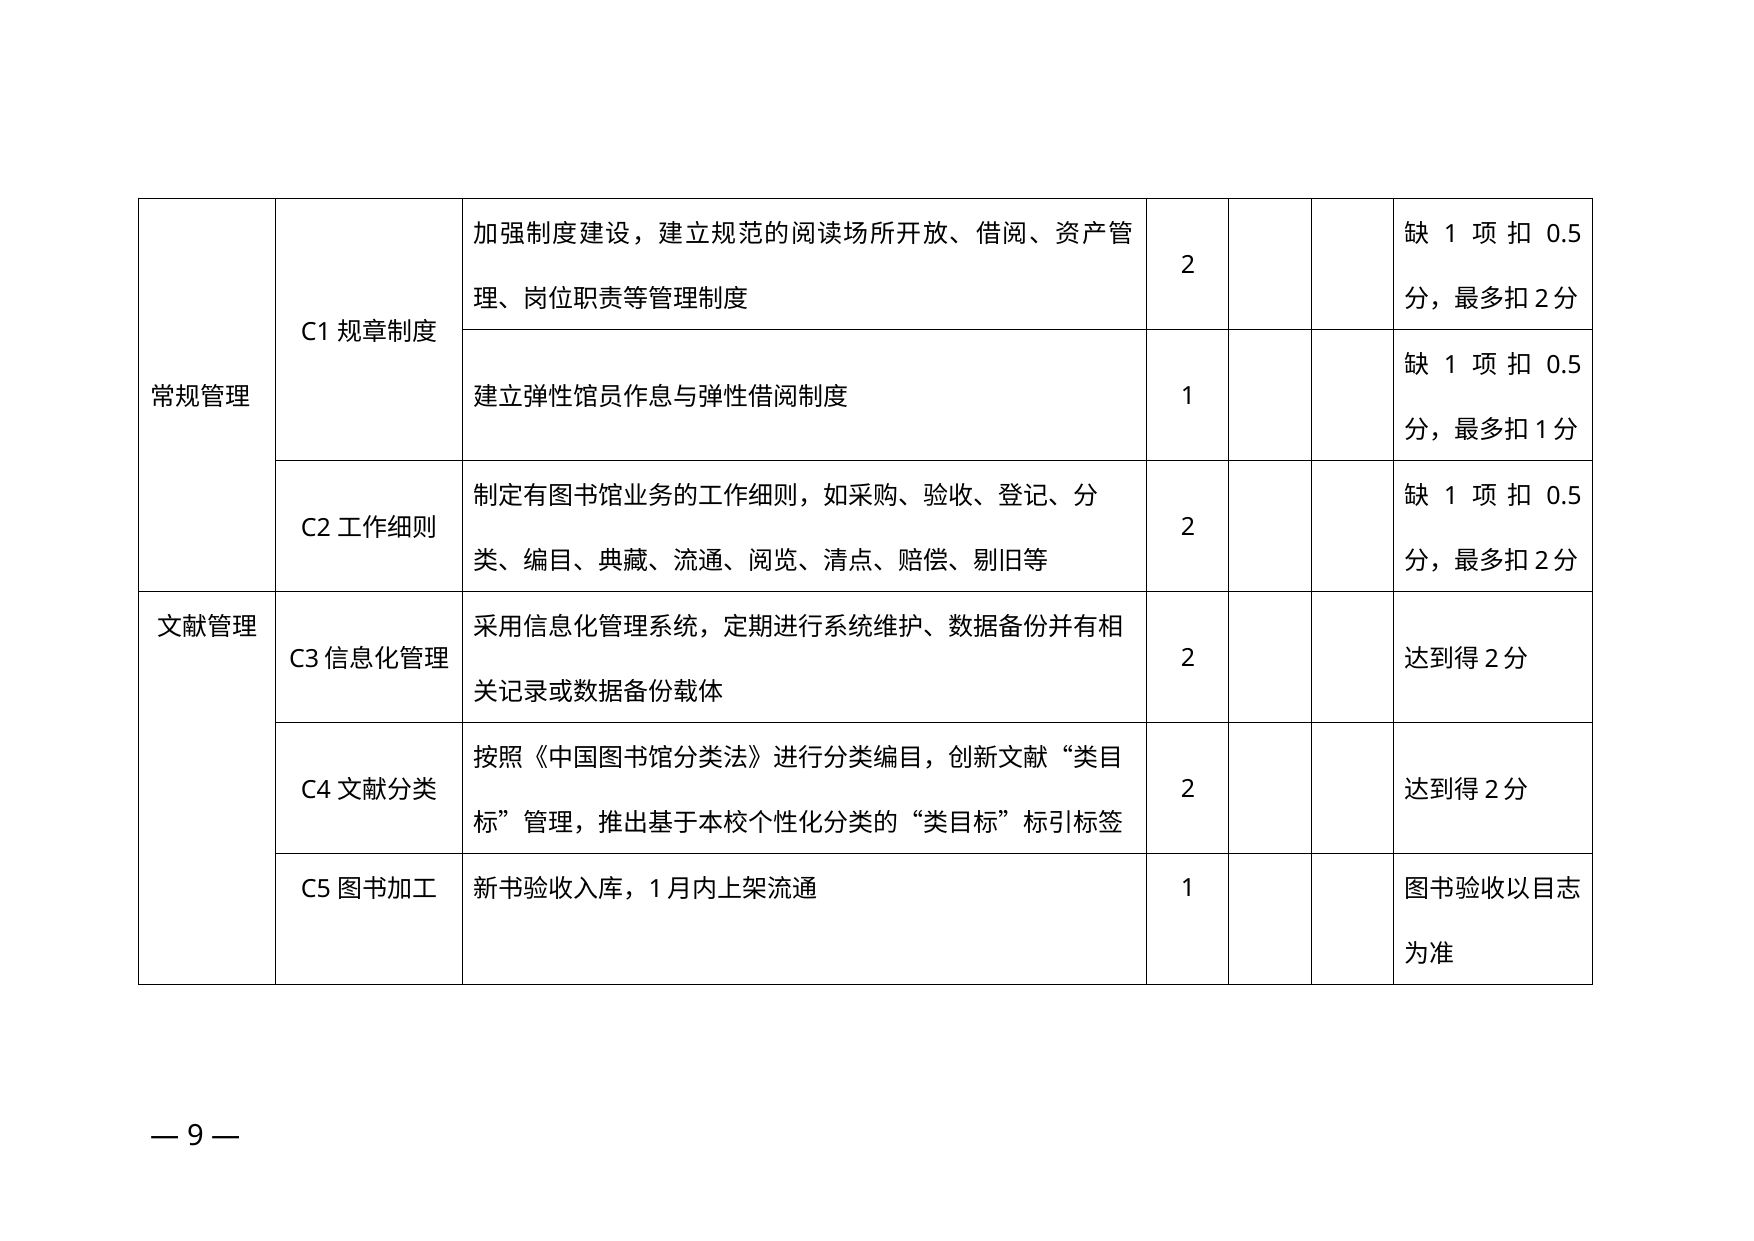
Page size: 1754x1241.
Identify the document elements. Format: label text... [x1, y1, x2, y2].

table_cell [1229, 199, 1311, 329]
table_cell [1312, 854, 1393, 984]
table_cell C1 规章制度 [276, 199, 462, 460]
table_cell [1229, 330, 1311, 460]
table_cell C5 图书加工 [276, 854, 462, 984]
table_cell 建立弹性馆员作息与弹性借阅制度 [463, 330, 1146, 460]
table_cell C4 文献分类 [276, 723, 462, 853]
table_cell [1229, 461, 1311, 591]
table_cell 新书验收入库，1月内上架流通 [463, 854, 1146, 984]
table_cell 图书验收以目志为准 [1394, 854, 1592, 984]
table_cell [1229, 854, 1311, 984]
table_cell C2 工作细则 [276, 461, 462, 591]
table_cell 1 [1147, 330, 1228, 460]
table_cell 常规管理 [139, 199, 275, 591]
table_cell 2 [1147, 461, 1228, 591]
table_cell 达到得2分 [1394, 723, 1592, 853]
table_cell [1312, 461, 1393, 591]
table_cell 缺1项扣0.5分，最多扣1分 [1394, 330, 1592, 460]
table_cell [1312, 330, 1393, 460]
table_cell 缺1项扣0.5分，最多扣2分 [1394, 461, 1592, 591]
table_cell 文献管理 [139, 592, 275, 984]
table_cell 缺1项扣0.5分，最多扣2分 [1394, 199, 1592, 329]
table_cell C3信息化管理 [276, 592, 462, 722]
table_cell 2 [1147, 592, 1228, 722]
table_cell [1229, 723, 1311, 853]
table_cell 制定有图书馆业务的工作细则，如采购、验收、登记、分类、编目、典藏、流通、阅览、清点、赔偿、剔旧等 [463, 461, 1146, 591]
table_cell [1312, 592, 1393, 722]
table_cell 2 [1147, 199, 1228, 329]
table_cell 达到得2分 [1394, 592, 1592, 722]
table_cell [1229, 592, 1311, 722]
table_cell 1 [1147, 854, 1228, 984]
table_cell 按照《中国图书馆分类法》进行分类编目，创新文献“类目标”管理，推出基于本校个性化分类的“类目标”标引标签 [463, 723, 1146, 853]
table_cell [1312, 723, 1393, 853]
table_cell 采用信息化管理系统，定期进行系统维护、数据备份并有相关记录或数据备份载体 [463, 592, 1146, 722]
table_cell 2 [1147, 723, 1228, 853]
table_cell [1312, 199, 1393, 329]
table_cell 加强制度建设，建立规范的阅读场所开放、借阅、资产管理、岗位职责等管理制度 [463, 199, 1146, 329]
